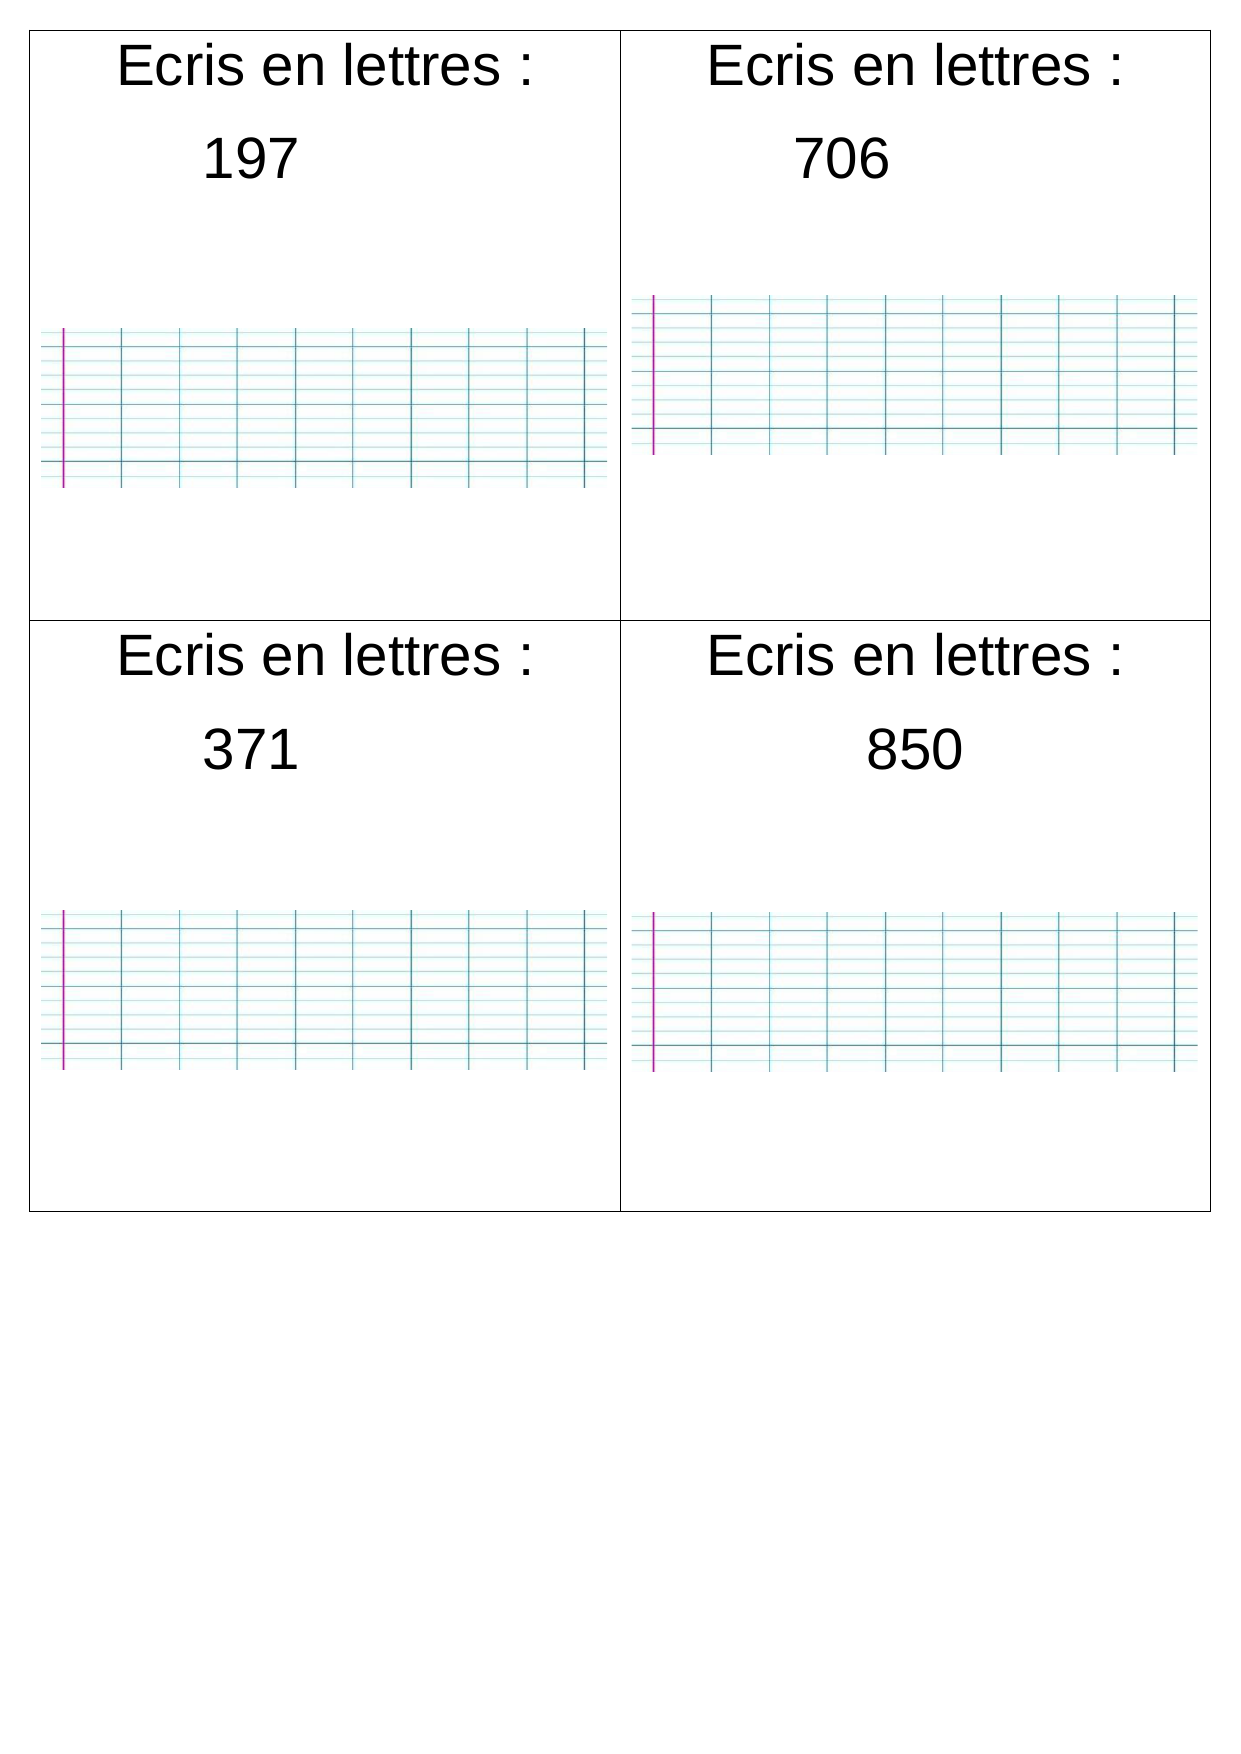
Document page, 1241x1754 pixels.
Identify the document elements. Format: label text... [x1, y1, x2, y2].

picture [41, 328, 608, 488]
table_cell Ecris en lettres : 371 [30, 621, 620, 1211]
picture [631, 912, 1198, 1072]
picture [41, 910, 608, 1070]
table_header Ecris en lettres : 706 [621, 31, 1210, 620]
picture [631, 295, 1198, 455]
table_cell Ecris en lettres : 850 [621, 621, 1210, 1211]
table_header Ecris en lettres : 197 [30, 31, 620, 620]
